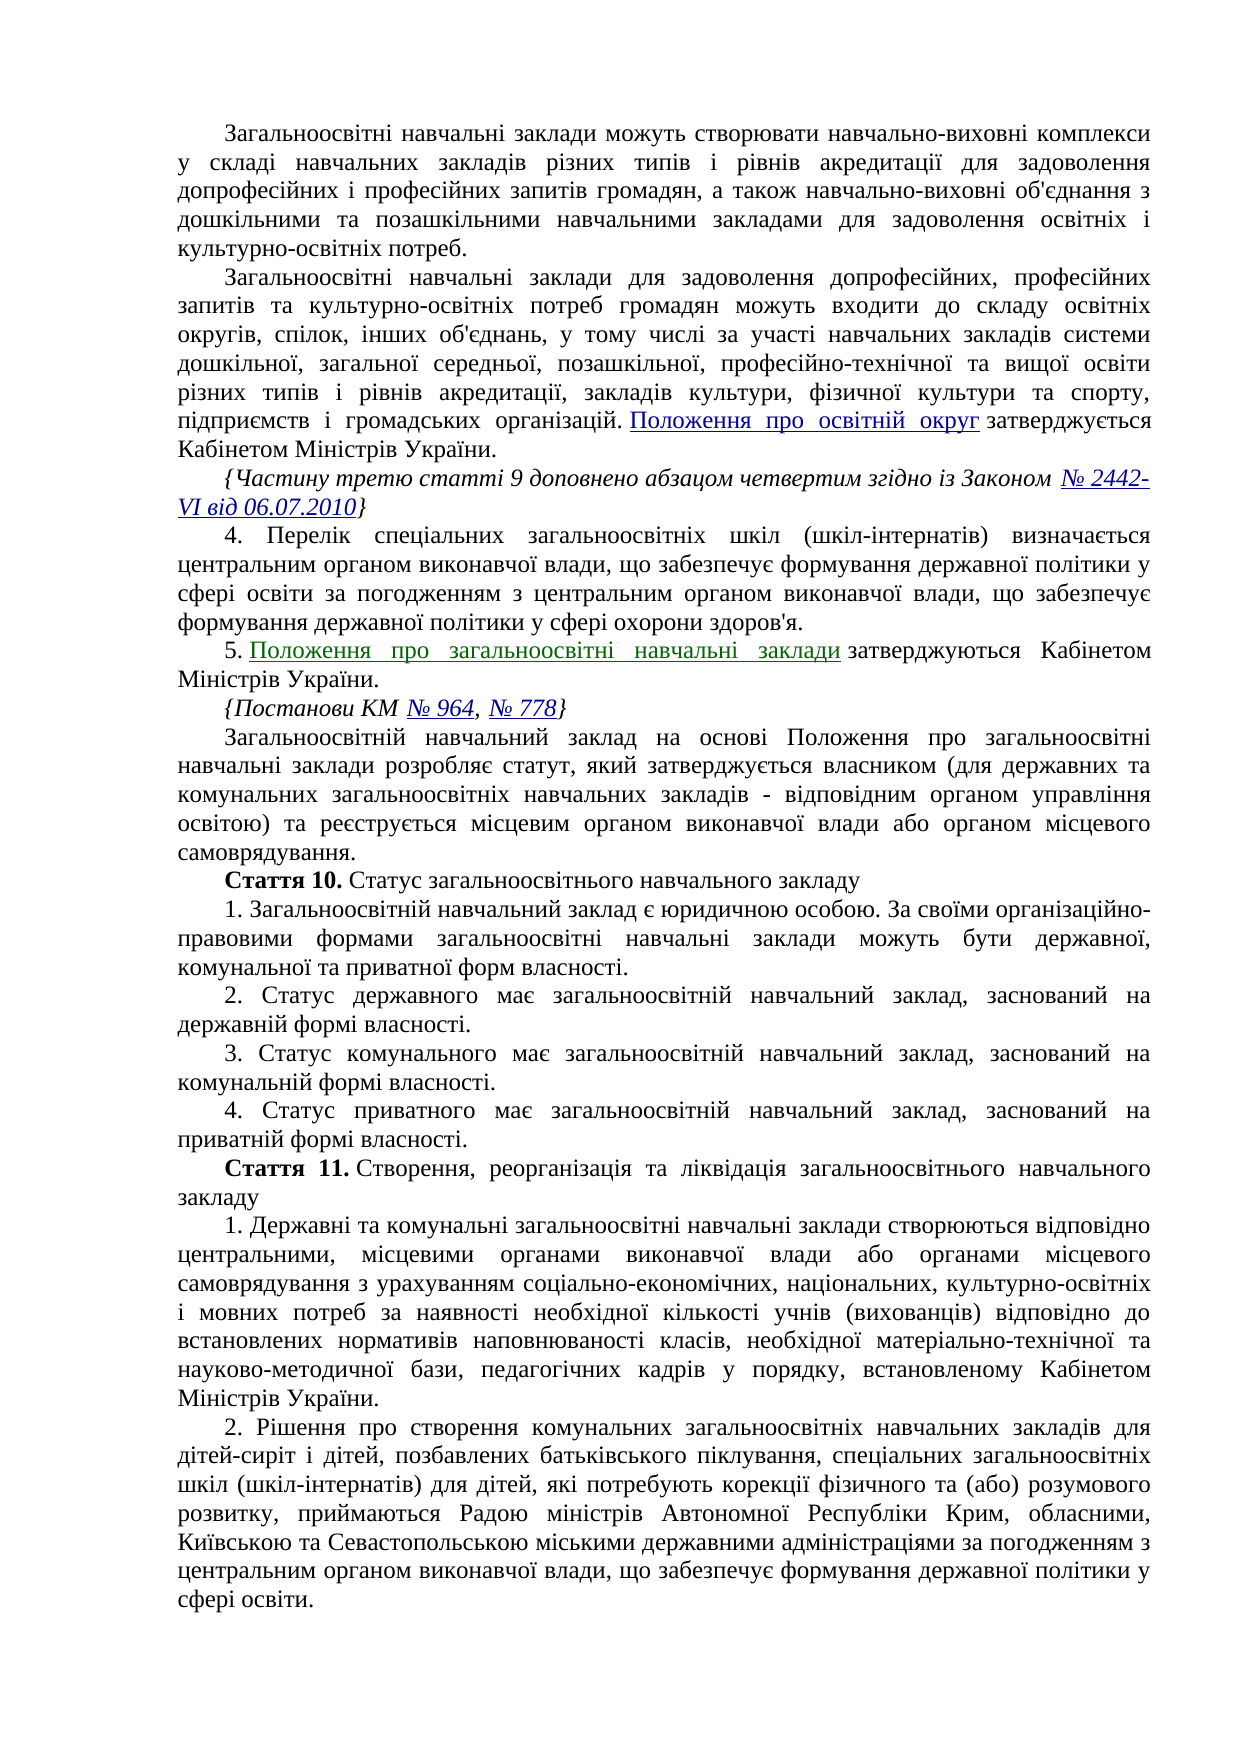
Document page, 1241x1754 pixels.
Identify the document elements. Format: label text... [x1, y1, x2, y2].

text 2. Рішення про створення комунальних загальноосвітніх навчальних закладів для дітей-сиріт і дітей, позбавлених батьківського піклування, спеціальних загальноосвітніх шкіл (шкіл-інтернатів) для дітей, які потребують корекції фізичного та (або) розумового розвитку, приймаються Радою міністрів Автономної Республіки Крим, обласними, Київською та Севастопольською міськими державними адміністраціями за погодженням з центральним органом виконавчої влади, що забезпечує формування державної політики у сфері освіти. [177, 1412, 1152, 1613]
text 1. Державні та комунальні загальноосвітні навчальні заклади створюються відповідно центральними, місцевими органами виконавчої влади або органами місцевого самоврядування з урахуванням соціально-економічних, національних, культурно-освітніх і мовних потреб за наявності необхідної кількості учнів (вихованців) відповідно до встановлених нормативів наповнюваності класів, необхідної матеріально-технічної та науково-методичної бази, педагогічних кадрів у порядку, встановленому Кабінетом Міністрів України. [177, 1211, 1152, 1412]
text {Постанови КМ № 964, № 778} [177, 693, 1152, 722]
text {Частину третю статті 9 доповнено абзацом четвертим згідно із Законом № 2442-VI від 06.07.2010} [177, 463, 1152, 521]
text Загальноосвітній навчальний заклад на основі Положення про загальноосвітні навчальні заклади розробляє статут, який затверджується власником (для державних та комунальних загальноосвітніх навчальних закладів - відповідним органом управління освітою) та реєструється місцевим органом виконавчої влади або органом місцевого самоврядування. [177, 722, 1152, 866]
text Стаття 10. Статус загальноосвітнього навчального закладу [177, 866, 1152, 894]
text 4. Перелік спеціальних загальноосвітніх шкіл (шкіл-інтернатів) визначається центральним органом виконавчої влади, що забезпечує формування державної політики у сфері освіти за погодженням з центральним органом виконавчої влади, що забезпечує формування державної політики у сфері охорони здоров'я. [177, 521, 1152, 636]
text 1. Загальноосвітній навчальний заклад є юридичною особою. За своїми організаційно-правовими формами загальноосвітні навчальні заклади можуть бути державної, комунальної та приватної форм власності. [177, 894, 1152, 981]
text Загальноосвітні навчальні заклади можуть створювати навчально-виховні комплекси у складі навчальних закладів різних типів і рівнів акредитації для задоволення допрофесійних і професійних запитів громадян, а також навчально-виховні об'єднання з дошкільними та позашкільними навчальними закладами для задоволення освітніх і культурно-освітніх потреб. [177, 118, 1152, 262]
text 2. Статус державного має загальноосвітній навчальний заклад, заснований на державній формі власності. [177, 981, 1152, 1038]
text 3. Статус комунального має загальноосвітній навчальний заклад, заснований на комунальній формі власності. [177, 1038, 1152, 1096]
text Загальноосвітні навчальні заклади для задоволення допрофесійних, професійних запитів та культурно-освітніх потреб громадян можуть входити до складу освітніх округів, спілок, інших об'єднань, у тому числі за участі навчальних закладів системи дошкільної, загальної середньої, позашкільної, професійно-технічної та вищої освіти різних типів і рівнів акредитації, закладів культури, фізичної культури та спорту, підприємств і громадських організацій. Положення про освітній округ затверджується Кабінетом Міністрів України. [177, 262, 1152, 463]
text 5. Положення про загальноосвітні навчальні заклади затверджуються Кабінетом Міністрів України. [177, 636, 1152, 693]
text Стаття 11. Створення, реорганізація та ліквідація загальноосвітнього навчального закладу [177, 1153, 1152, 1211]
text 4. Статус приватного має загальноосвітній навчальний заклад, заснований на приватній формі власності. [177, 1096, 1152, 1153]
